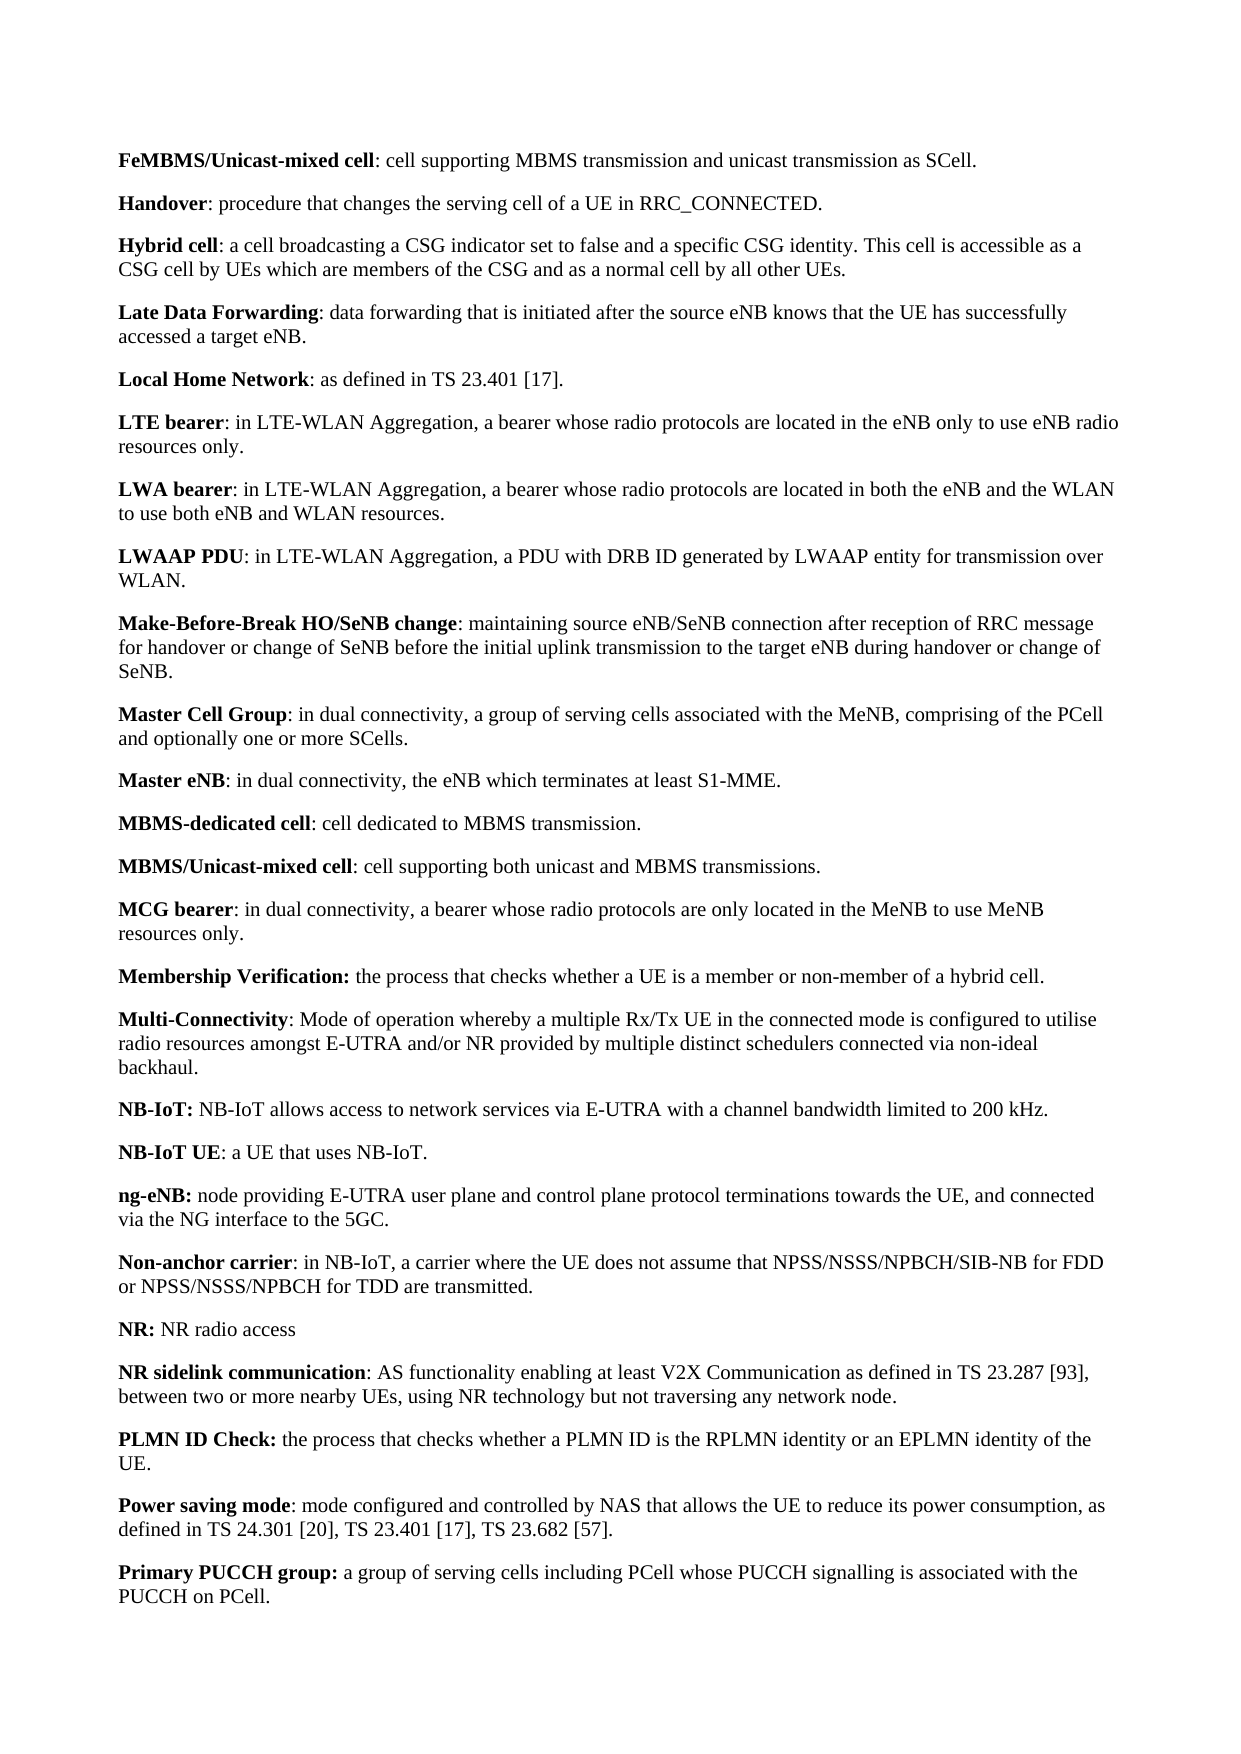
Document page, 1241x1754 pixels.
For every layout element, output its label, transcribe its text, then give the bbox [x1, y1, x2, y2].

text Late Data Forwarding: data forwarding that is initiated after the source eNB knows that the UE has successfully accessed a target eNB. [118, 300, 1122, 348]
text Non-anchor carrier: in NB-IoT, a carrier where the UE does not assume that NPSS/NSSS/NPBCH/SIB-NB for FDD or NPSS/NSSS/NPBCH for TDD are transmitted. [118, 1250, 1122, 1298]
text Make-Before-Break HO/SeNB change: maintaining source eNB/SeNB connection after reception of RRC message for handover or change of SeNB before the initial uplink transmission to the target eNB during handover or change of SeNB. [118, 611, 1122, 683]
text FeMBMS/Unicast-mixed cell: cell supporting MBMS transmission and unicast transmission as SCell. [118, 148, 1122, 172]
text NR sidelink communication: AS functionality enabling at least V2X Communication as defined in TS 23.287 [93], between two or more nearby UEs, using NR technology but not traversing any network node. [118, 1359, 1122, 1408]
text Primary PUCCH group: a group of serving cells including PCell whose PUCCH signalling is associated with the PUCCH on PCell. [118, 1560, 1122, 1608]
text Master eNB: in dual connectivity, the eNB which terminates at least S1-MME. [118, 768, 1122, 792]
text ng-eNB: node providing E-UTRA user plane and control plane protocol terminations towards the UE, and connected via the NG interface to the 5GC. [118, 1183, 1122, 1231]
text LWA bearer: in LTE-WLAN Aggregation, a bearer whose radio protocols are located in both the eNB and the WLAN to use both eNB and WLAN resources. [118, 477, 1122, 525]
text MBMS/Unicast-mixed cell: cell supporting both unicast and MBMS transmissions. [118, 854, 1122, 878]
text Power saving mode: mode configured and controlled by NAS that allows the UE to reduce its power consumption, as defined in TS 24.301 [20], TS 23.401 [17], TS 23.682 [57]. [118, 1493, 1122, 1541]
text Master Cell Group: in dual connectivity, a group of serving cells associated with the MeNB, comprising of the PCell and optionally one or more SCells. [118, 701, 1122, 749]
text LWAAP PDU: in LTE-WLAN Aggregation, a PDU with DRB ID generated by LWAAP entity for transmission over WLAN. [118, 544, 1122, 592]
text PLMN ID Check: the process that checks whether a PLMN ID is the RPLMN identity or an EPLMN identity of the UE. [118, 1426, 1122, 1474]
text NB-IoT UE: a UE that uses NB-IoT. [118, 1140, 1122, 1164]
text NB-IoT: NB-IoT allows access to network services via E-UTRA with a channel bandwidth limited to 200 kHz. [118, 1097, 1122, 1121]
text Local Home Network: as defined in TS 23.401 [17]. [118, 367, 1122, 391]
text LTE bearer: in LTE-WLAN Aggregation, a bearer whose radio protocols are located in the eNB only to use eNB radio resources only. [118, 410, 1122, 458]
text Handover: procedure that changes the serving cell of a UE in RRC_CONNECTED. [118, 191, 1122, 214]
text Hybrid cell: a cell broadcasting a CSG indicator set to false and a specific CSG identity. This cell is accessible as a CSG cell by UEs which are members of the CSG and as a normal cell by all other UEs. [118, 233, 1122, 281]
text NR: NR radio access [118, 1317, 1122, 1341]
text MCG bearer: in dual connectivity, a bearer whose radio protocols are only located in the MeNB to use MeNB resources only. [118, 897, 1122, 945]
text Membership Verification: the process that checks whether a UE is a member or non-member of a hybrid cell. [118, 964, 1122, 988]
text MBMS-dedicated cell: cell dedicated to MBMS transmission. [118, 811, 1122, 835]
text Multi-Connectivity: Mode of operation whereby a multiple Rx/Tx UE in the connected mode is configured to utilise radio resources amongst E-UTRA and/or NR provided by multiple distinct schedulers connected via non-ideal backhaul. [118, 1006, 1122, 1079]
